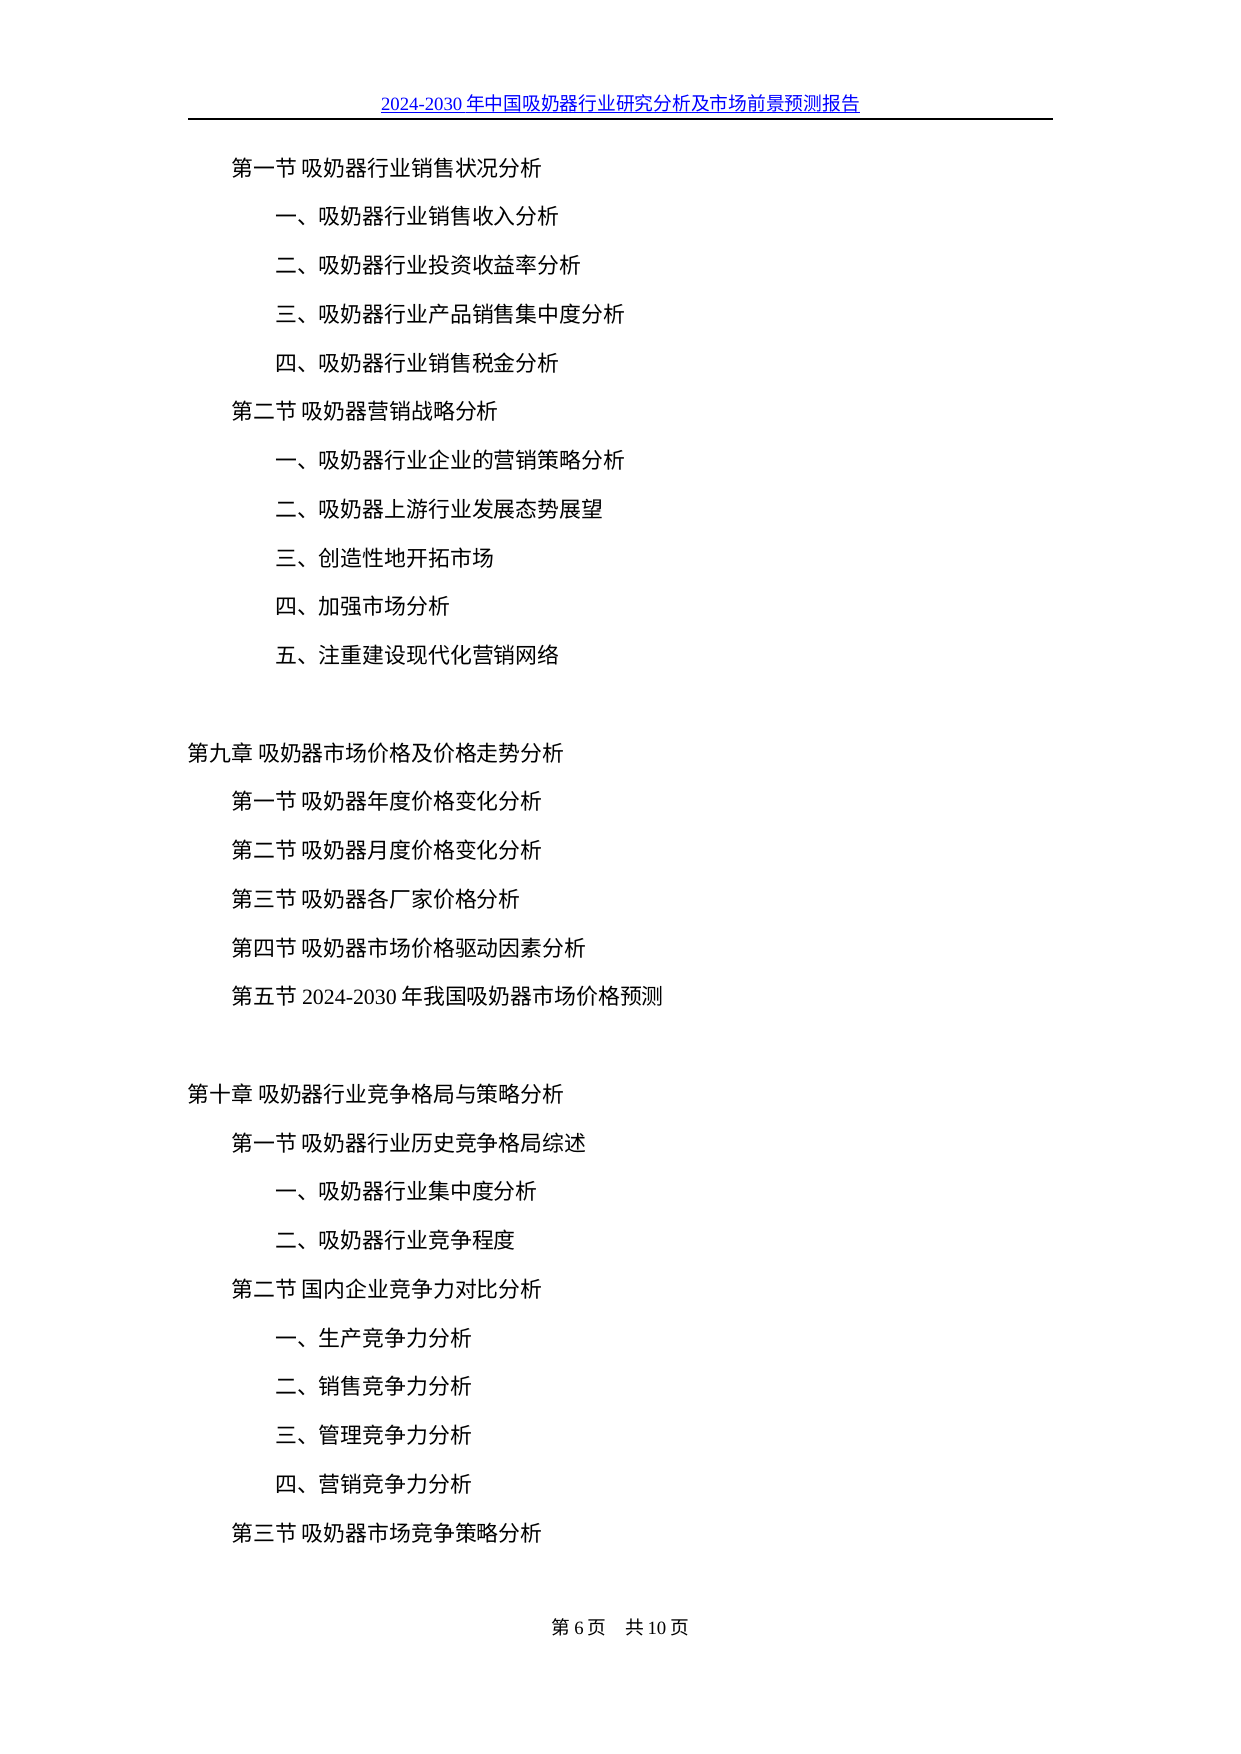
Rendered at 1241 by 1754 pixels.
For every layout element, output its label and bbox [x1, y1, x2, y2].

text [187, 150, 1053, 1548]
